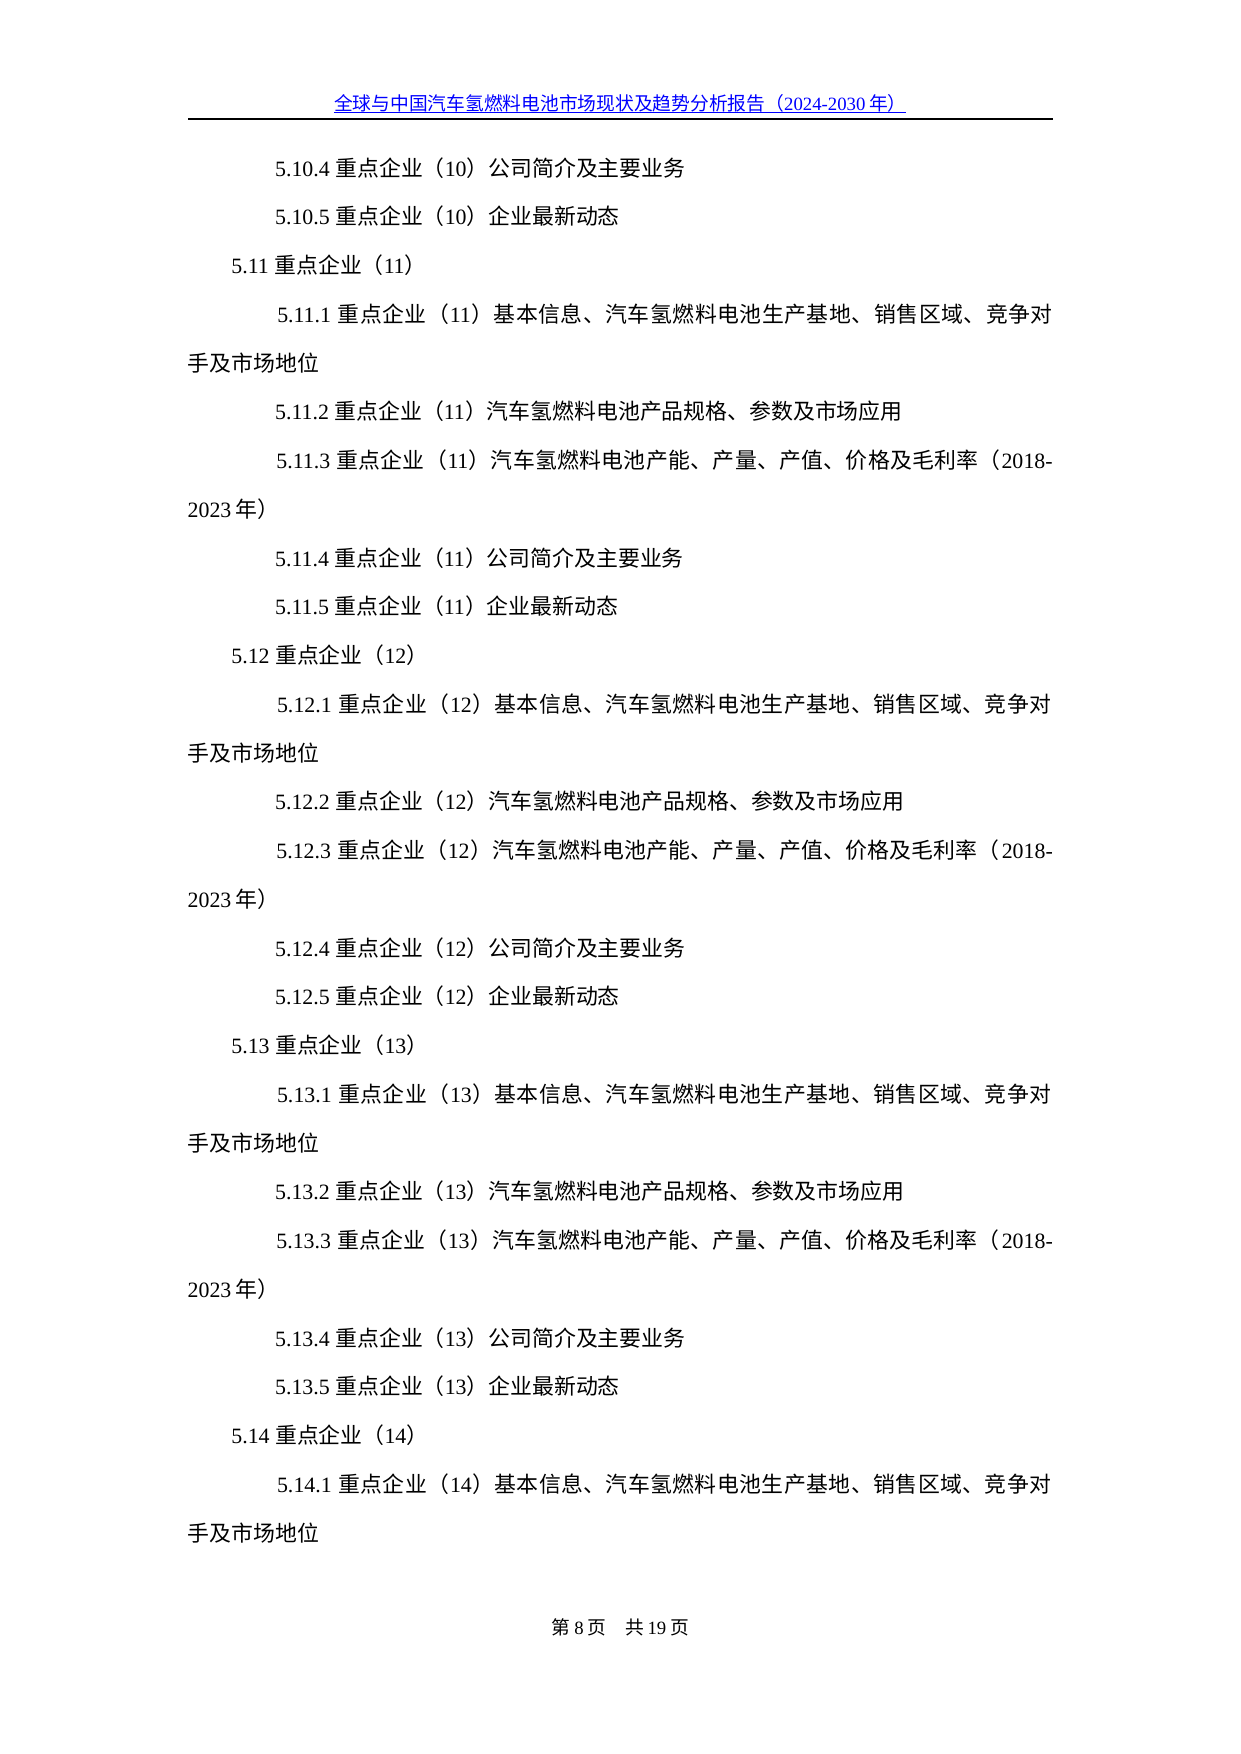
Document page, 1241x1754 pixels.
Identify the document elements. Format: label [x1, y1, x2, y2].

text [187, 150, 1053, 1548]
